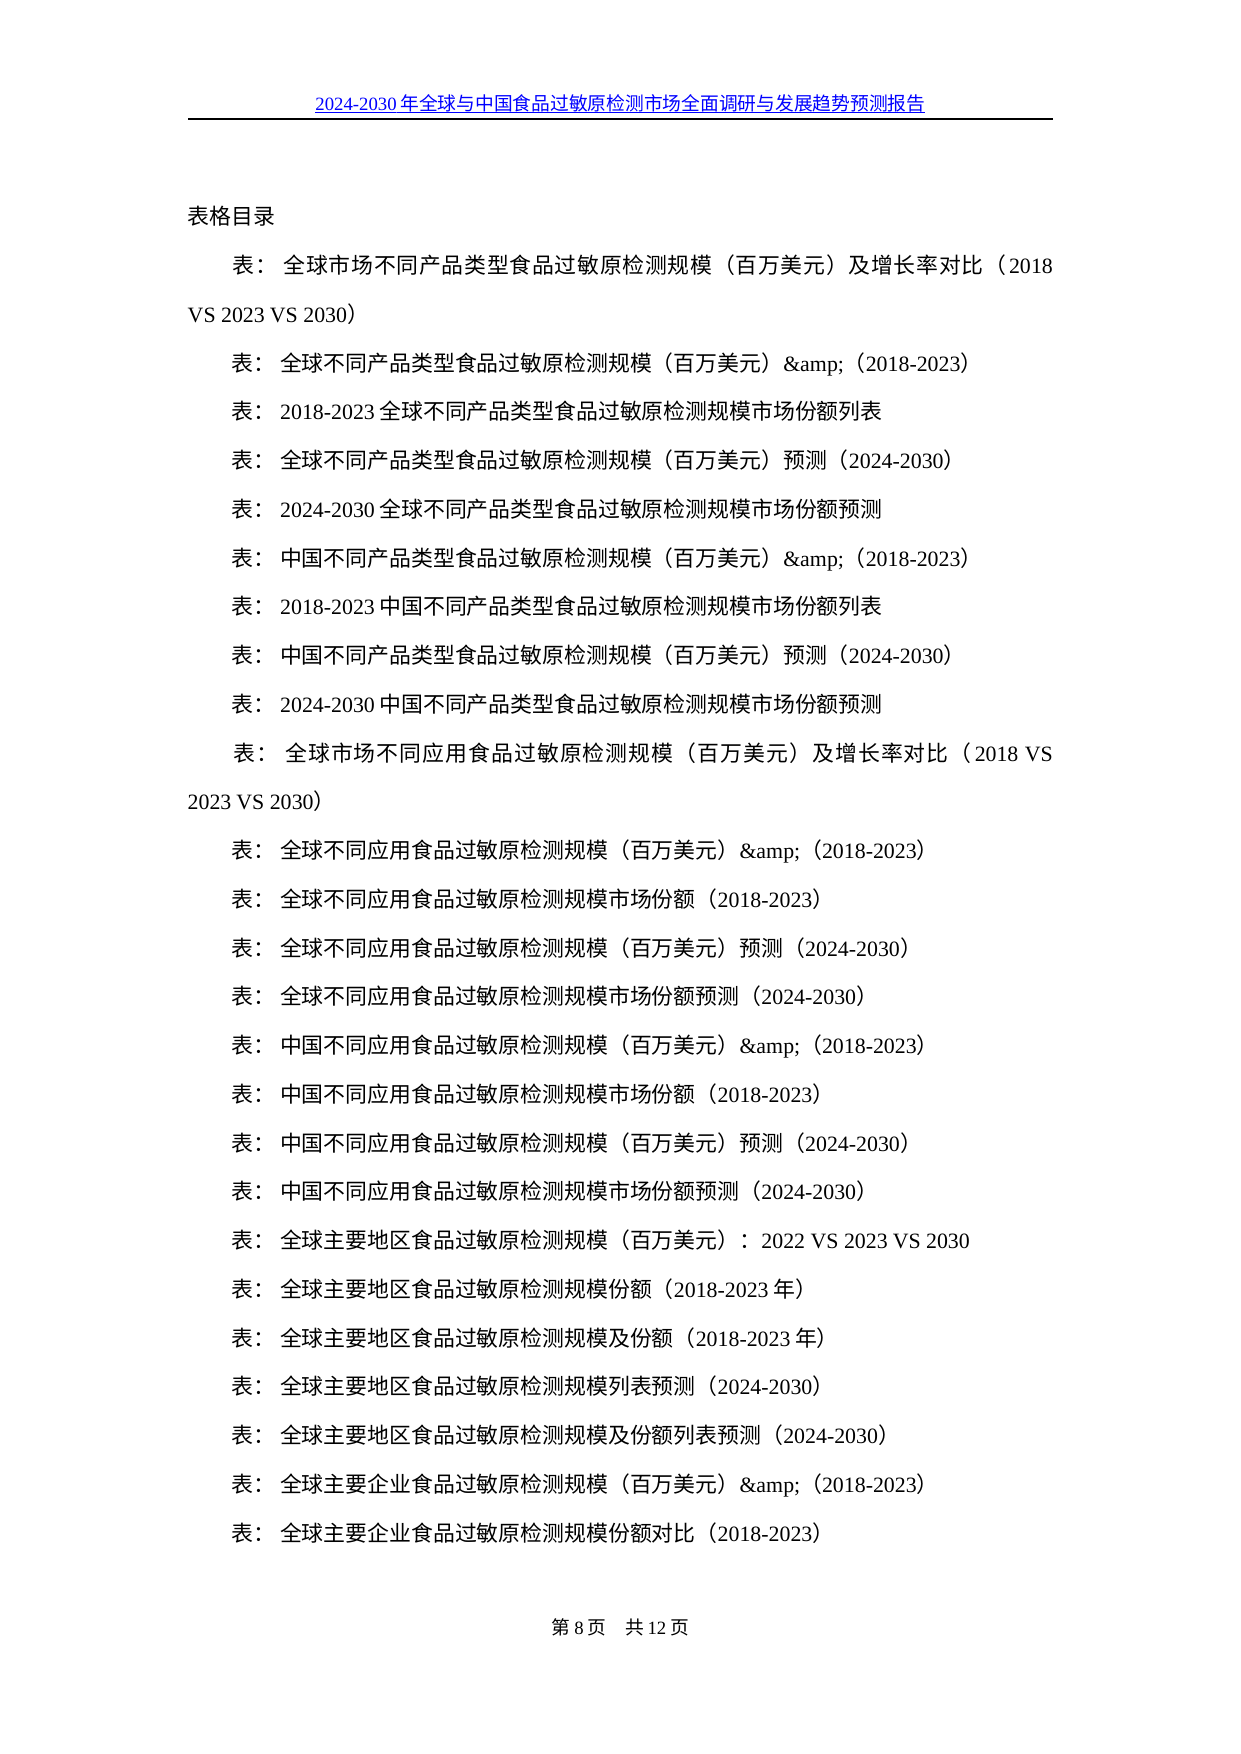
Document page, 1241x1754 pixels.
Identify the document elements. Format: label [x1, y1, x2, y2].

text [187, 150, 1053, 1548]
